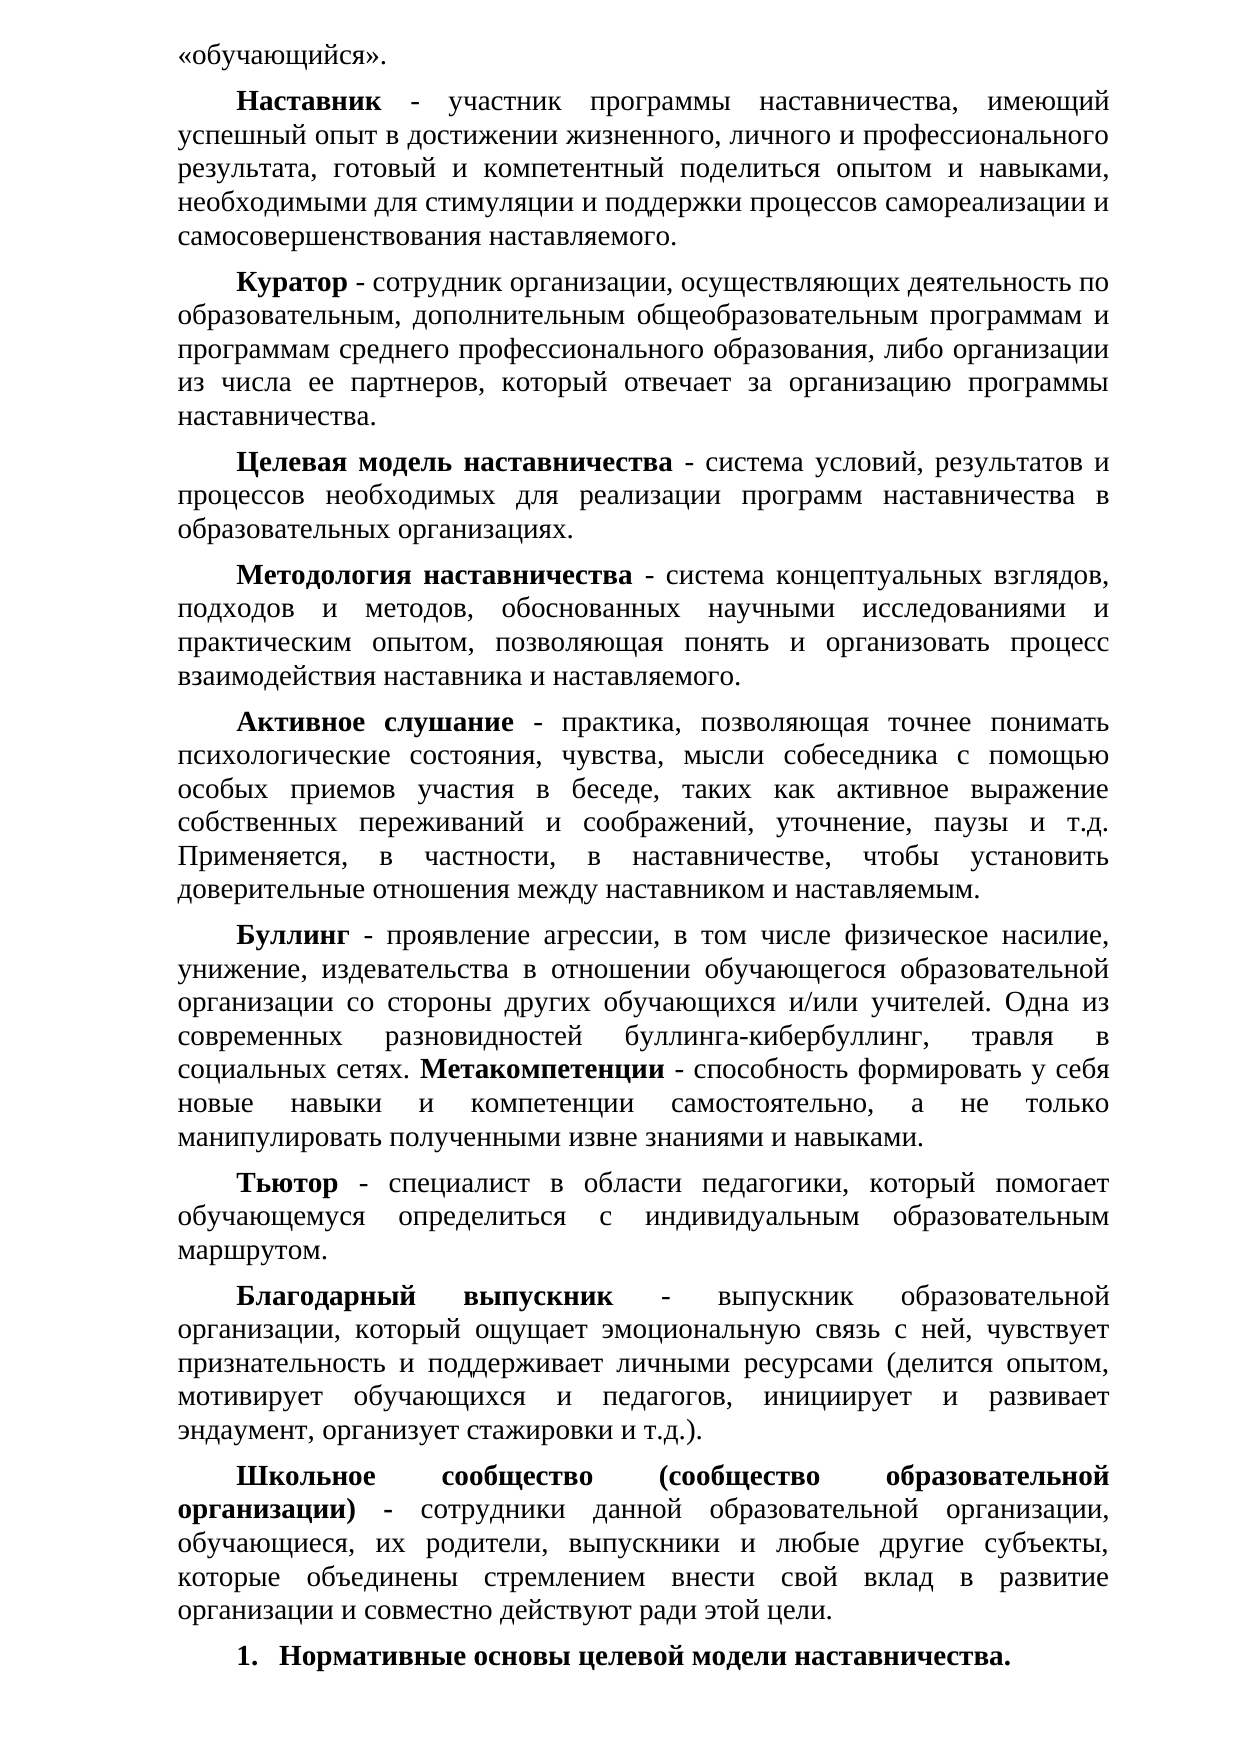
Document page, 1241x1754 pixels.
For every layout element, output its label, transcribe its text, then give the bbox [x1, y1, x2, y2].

text Буллинг - проявление агрессии, в том числе физическое насилие, унижение, издевательства в отношении обучающегося образовательной организации со стороны других обучающихся и/или учителей. Одна из современных разновидностей буллинга-кибербуллинг, травля в социальных сетях. Метакомпетенции - способность формировать у себя новые навыки и компетенции самостоятельно, а не только манипулировать полученными извне знаниями и навыками. [177, 917, 1110, 1152]
list Нормативные основы целевой модели наставничества. [177, 1638, 1110, 1672]
text Активное слушание - практика, позволяющая точнее понимать психологические состояния, чувства, мысли собеседника с помощью особых приемов участия в беседе, таких как активное выражение собственных переживаний и соображений, уточнение, паузы и т.д. Применяется, в частности, в наставничестве, чтобы установить доверительные отношения между наставником и наставляемым. [177, 704, 1110, 905]
text Целевая модель наставничества - система условий, результатов и процессов необходимых для реализации программ наставничества в образовательных организациях. [177, 444, 1110, 544]
text Тьютор - специалист в области педагогики, который помогает обучающемуся определиться с индивидуальным образовательным маршрутом. [177, 1165, 1110, 1265]
text Школьное сообщество (сообщество образовательной организации) - сотрудники данной образовательной организации, обучающиеся, их родители, выпускники и любые другие субъекты, которые объединены стремлением внести свой вклад в развитие организации и совместно действуют ради этой цели. [177, 1458, 1110, 1626]
text Куратор - сотрудник организации, осуществляющих деятельность по образовательным, дополнительным общеобразовательным программам и программам среднего профессионального образования, либо организации из числа ее партнеров, который отвечает за организацию программы наставничества. [177, 264, 1110, 431]
text Методология наставничества - система концептуальных взглядов, подходов и методов, обоснованных научными исследованиями и практическим опытом, позволяющая понять и организовать процесс взаимодействия наставника и наставляемого. [177, 557, 1110, 691]
text Наставник - участник программы наставничества, имеющий успешный опыт в достижении жизненного, личного и профессионального результата, готовый и компетентный поделиться опытом и навыками, необходимыми для стимуляции и поддержки процессов самореализации и самосовершенствования наставляемого. [177, 83, 1110, 251]
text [177, 37, 1110, 71]
text Благодарный выпускник - выпускник образовательной организации, который ощущает эмоциональную связь с ней, чувствует признательность и поддерживает личными ресурсами (делится опытом, мотивирует обучающихся и педагогов, инициирует и развивает эндаумент, организует стажировки и т.д.). [177, 1278, 1110, 1446]
